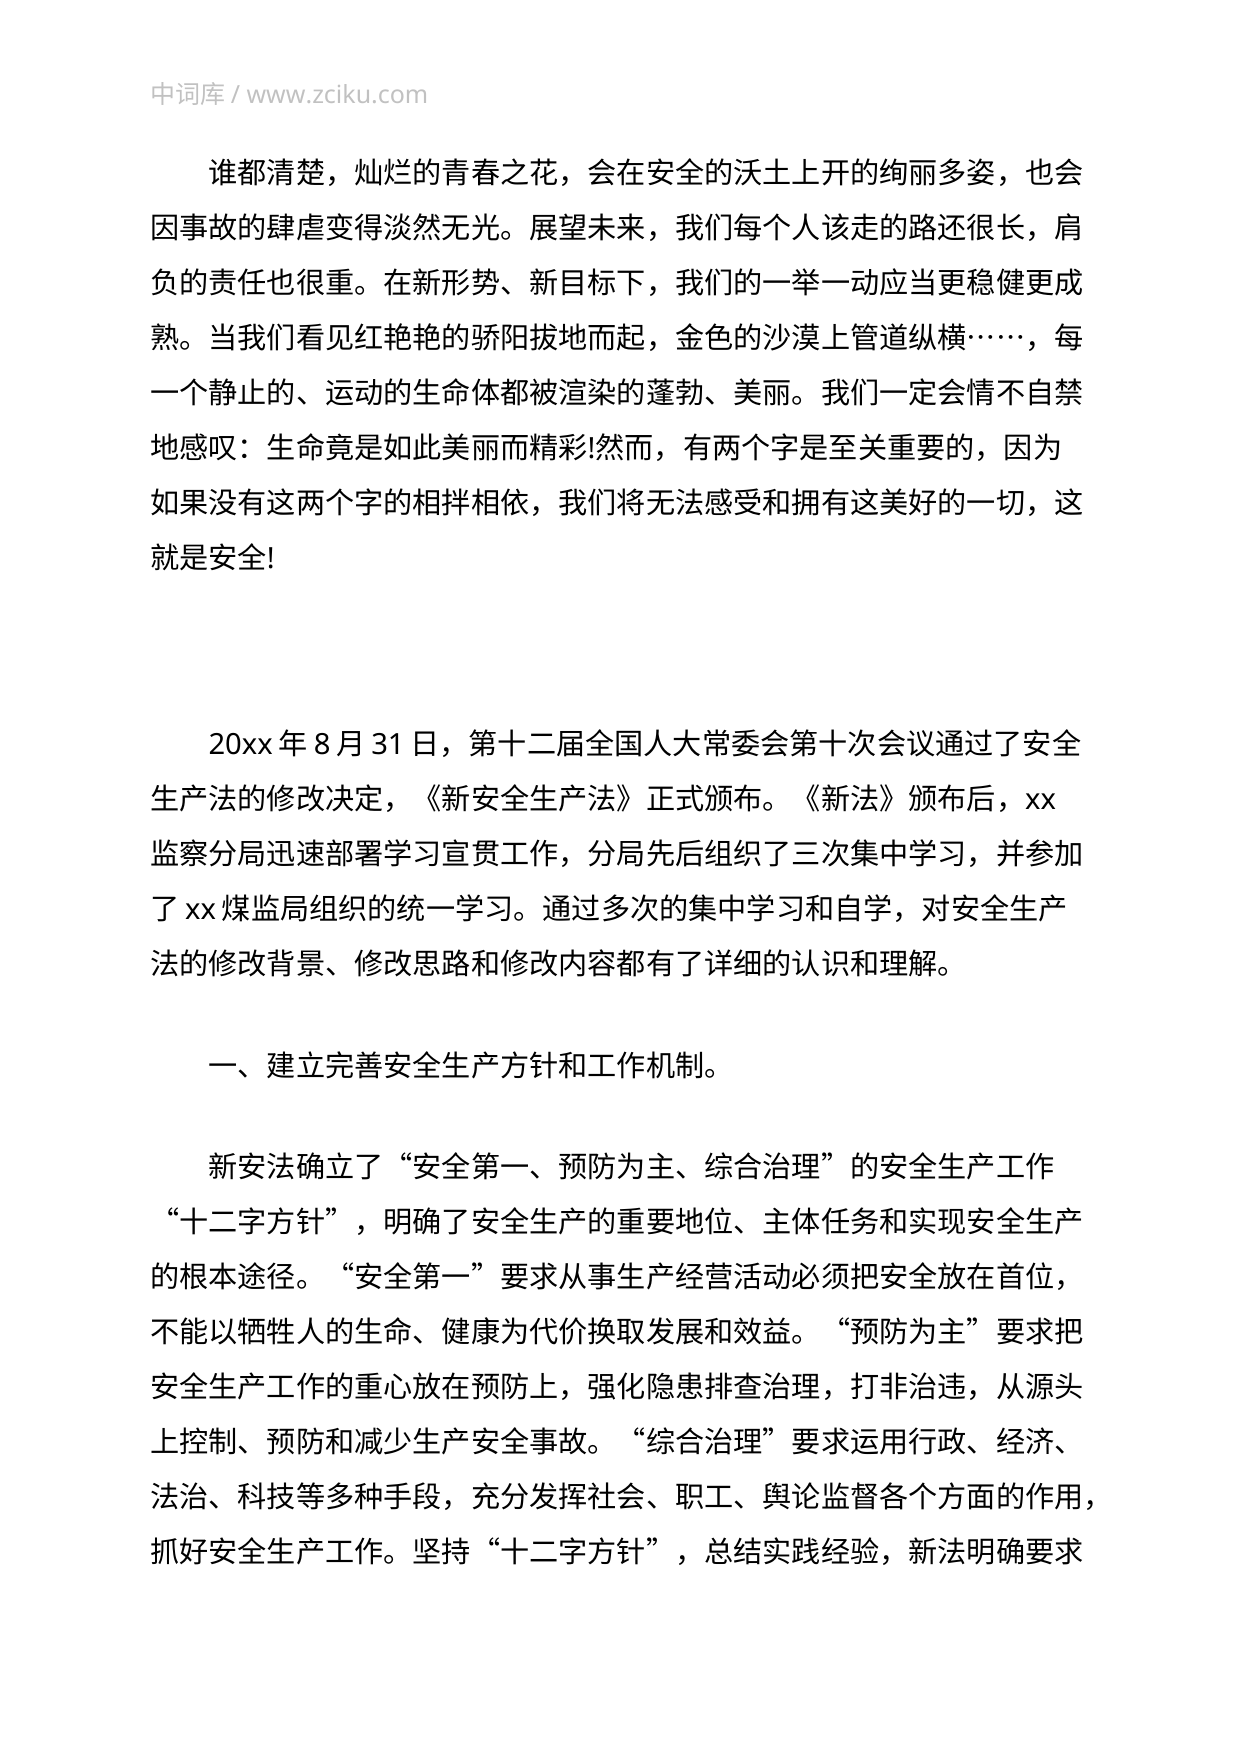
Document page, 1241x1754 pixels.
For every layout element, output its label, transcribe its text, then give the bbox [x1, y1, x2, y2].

text 20xx年8月31日，第十二届全国人大常委会第十次会议通过了安全生产法的修改决定，《新安全生产法》正式颁布。《新法》颁布后，xx监察分局迅速部署学习宣贯工作，分局先后组织了三次集中学习，并参加了xx煤监局组织的统一学习。通过多次的集中学习和自学，对安全生产法的修改背景、修改思路和修改内容都有了详细的认识和理解。 [150, 721, 1090, 983]
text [150, 1144, 1090, 1571]
text 谁都清楚，灿烂的青春之花，会在安全的沃土上开的绚丽多姿，也会因事故的肆虐变得淡然无光。展望未来，我们每个人该走的路还很长，肩负的责任也很重。在新形势、新目标下，我们的一举一动应当更稳健更成熟。当我们看见红艳艳的骄阳拔地而起，金色的沙漠上管道纵横……，每一个静止的、运动的生命体都被渲染的蓬勃、美丽。我们一定会情不自禁地感叹：生命竟是如此美丽而精彩!然而，有两个字是至关重要的，因为如果没有这两个字的相拌相依，我们将无法感受和拥有这美好的一切，这就是安全! [150, 150, 1090, 577]
text 一、建立完善安全生产方针和工作机制。 [150, 1042, 1090, 1084]
